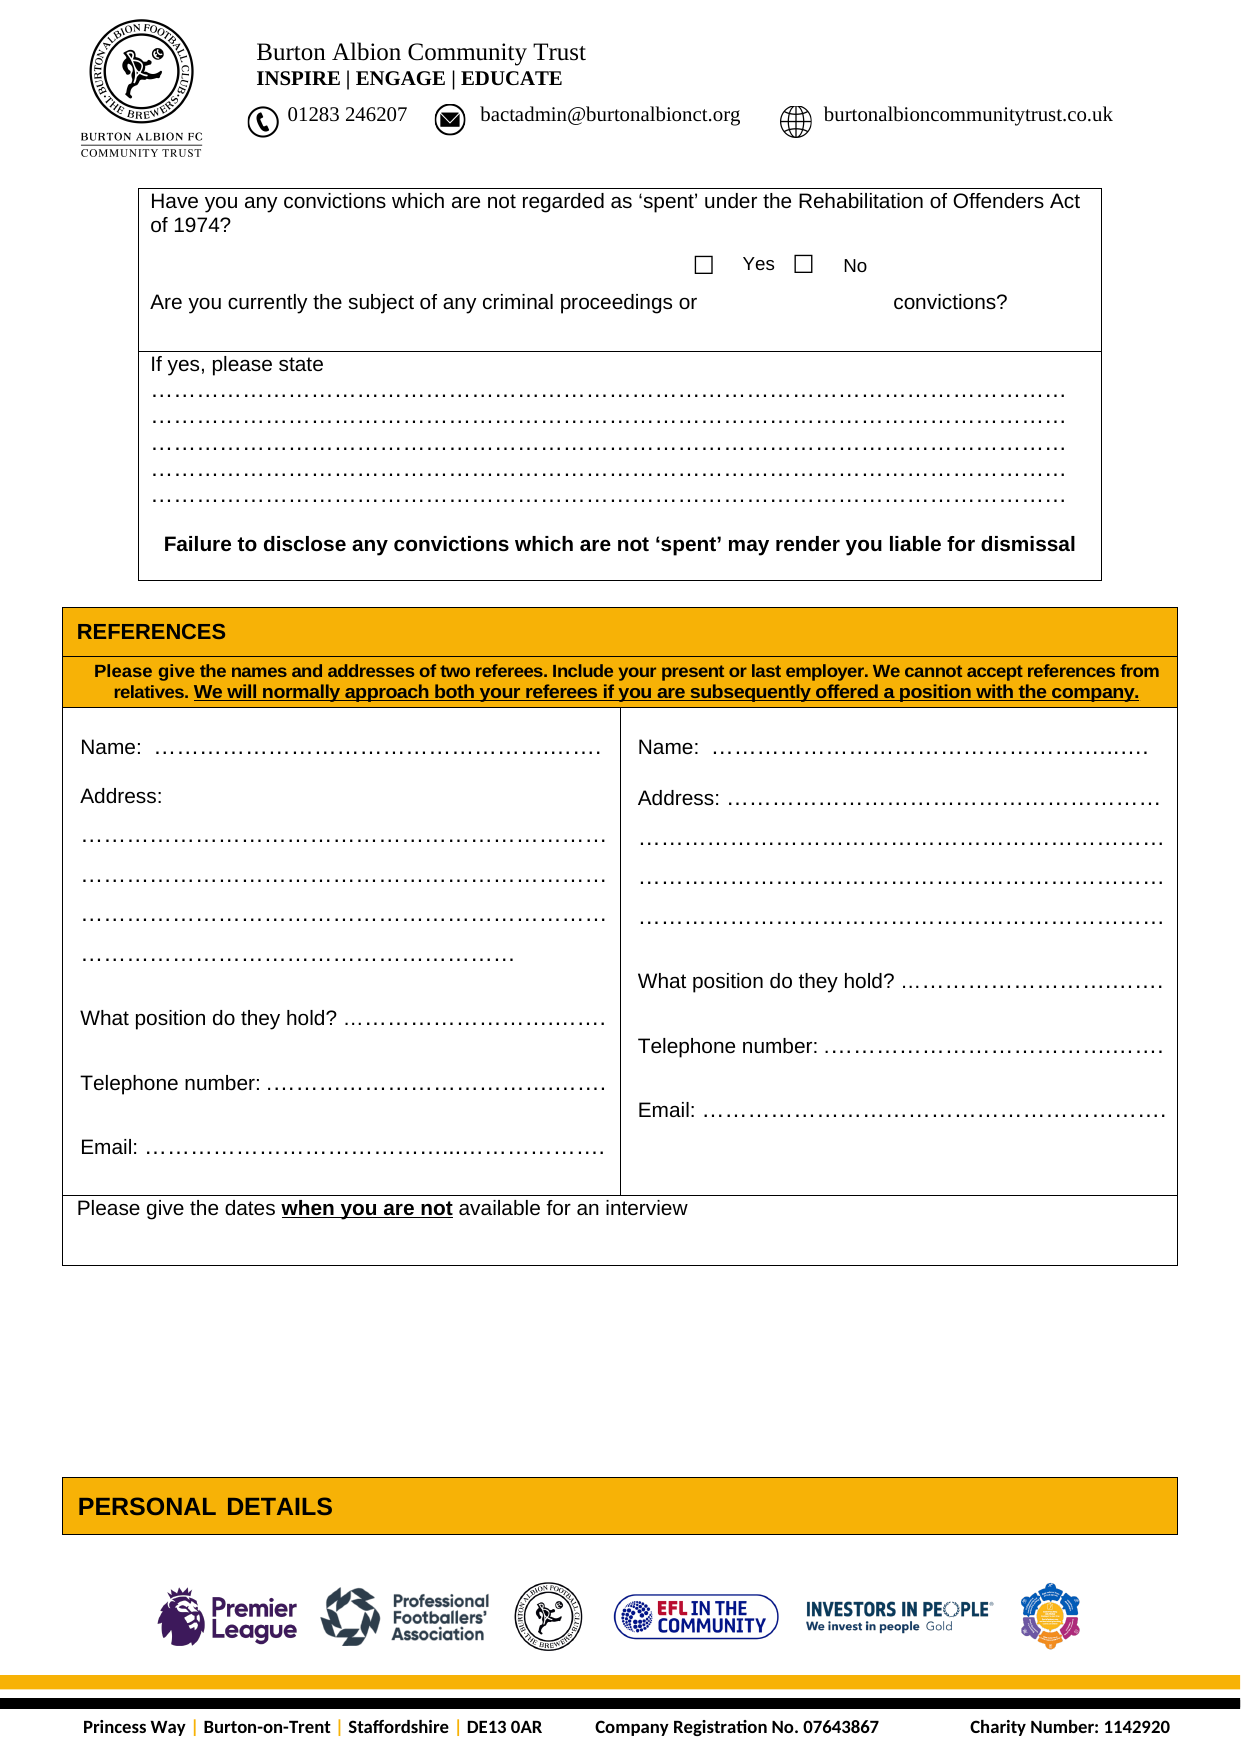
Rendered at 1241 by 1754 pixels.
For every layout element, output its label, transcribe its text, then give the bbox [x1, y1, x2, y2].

table_header REFERENCES [63, 608, 1177, 656]
table_cell Please give the names and addresses of two referees. Include your present or last employer. We cannot accept references from relatives. We will normally approach both your referees if you are subsequently offered a position with the company. [63, 657, 1177, 707]
table_cell If yes, please state …………………………………………………………………………………………………………………………………………………………………………………………………………………………………………………………………………………………………………………………………………………………………………………………………………………………………………………………………………………………………………………………………………………… Failure to disclose any convictions which are not ‘spent’ may render you liable for dismissal [139, 352, 1101, 579]
table_cell Have you any convictions which are not regarded as ‘spent’ under the Rehabilitation of Offenders Act of 1974? Are you currently the subject of any criminal proceedings or convictions? [139, 189, 1101, 351]
picture [434, 104, 466, 136]
table_cell Name: ………………………………………….…..…. Address: ………………………………………………… ……………………………………………………………………………………………………………………………………………………………………………………… What position do they hold? ……………………….……. Telephone number: .……………………………….……. Email: ……………………………………………………. [621, 708, 1177, 1194]
table_cell Please give the dates when you are not available for an interview [63, 1196, 1177, 1265]
picture [780, 106, 812, 138]
picture [149, 1573, 1090, 1660]
table_cell Name: …………………………………………….……. Address:………………………………………………………………………………………………………………………………………………………………………………………………………………………………………… What position do they hold? ……………………….……. Telephone number: .……………………………….……. Email: …………………………………...………………. [63, 708, 620, 1194]
picture [63, 11, 220, 168]
table_header PERSONAL DETAILS [63, 1478, 1177, 1534]
